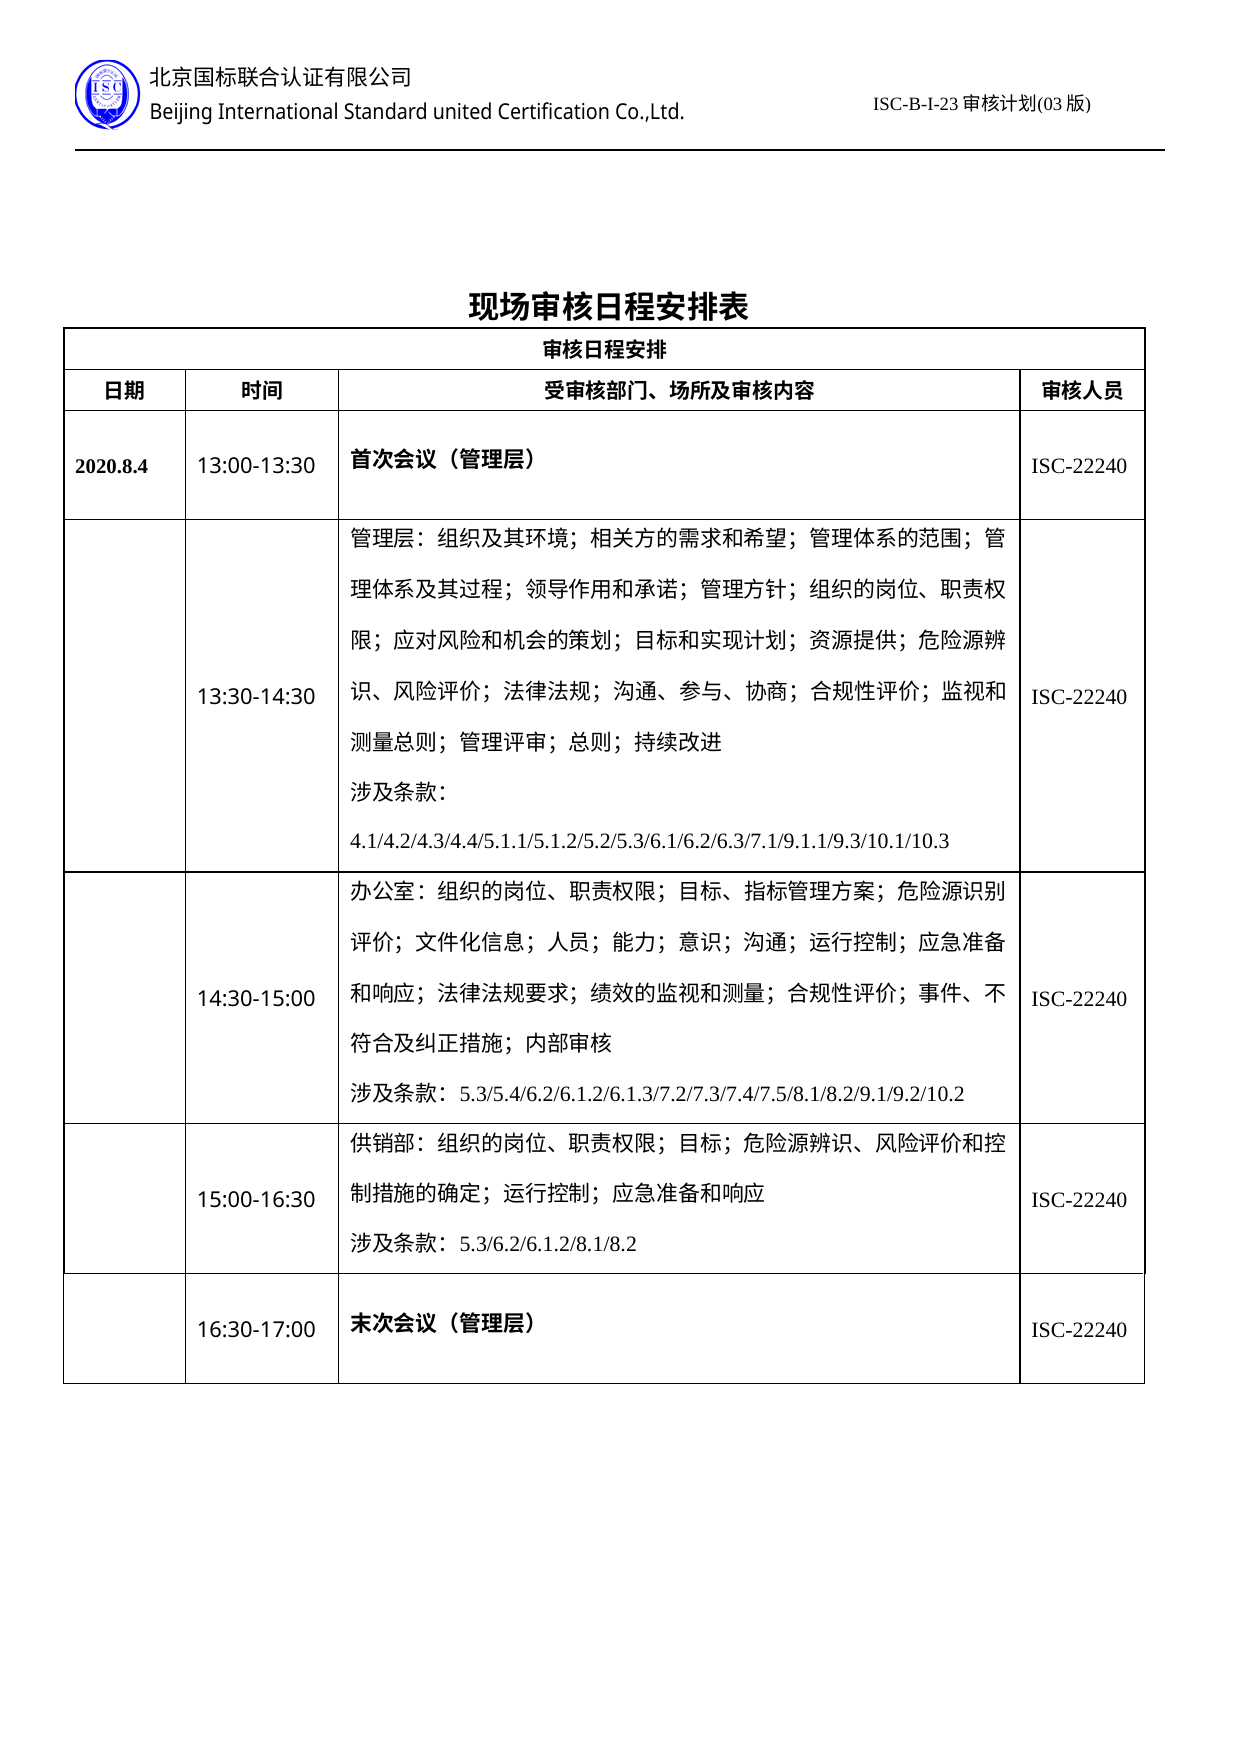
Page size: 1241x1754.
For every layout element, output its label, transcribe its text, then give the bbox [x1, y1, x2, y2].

table_cell ISC-22240 [1021, 1124, 1144, 1273]
table_cell 办公室：组织的岗位、职责权限；目标、指标管理方案；危险源识别评价；文件化信息；人员；能力；意识；沟通；运行控制；应急准备和响应；法律法规要求；绩效的监视和测量；合规性评价；事件、不符合及纠正措施；内部审核 涉及条款：5.3/5.4/6.2/6.1.2/6.1.3/7.2/7.3/7.4/7.5/8.1/8.2/9.1/9.2/10.2 [339, 873, 1019, 1123]
table_header 审核日程安排 [65, 329, 1144, 368]
table_cell 日期 [65, 370, 185, 410]
table_cell 15:00-16:30 [186, 1124, 338, 1273]
table_cell 16:30-17:00 [186, 1274, 338, 1383]
table_cell 13:00-13:30 [186, 411, 338, 519]
picture [75, 59, 143, 129]
table_cell [64, 1274, 185, 1383]
table_cell 时间 [186, 370, 338, 410]
table_cell 13:30-14:30 [186, 520, 338, 871]
table_cell 供销部：组织的岗位、职责权限；目标；危险源辨识、风险评价和控制措施的确定；运行控制；应急准备和响应 涉及条款：5.3/6.2/6.1.2/8.1/8.2 [339, 1124, 1019, 1273]
table_cell ISC-22240 [1021, 411, 1144, 519]
table_cell ISC-22240 [1021, 1273, 1144, 1383]
text 现场审核日程安排表 [75, 285, 1165, 327]
table_cell 末次会议（管理层） [339, 1274, 1019, 1383]
table_cell [65, 520, 185, 871]
table_cell 2020.8.4 [65, 411, 185, 519]
table_cell ISC-22240 [1021, 873, 1144, 1123]
table_cell 14:30-15:00 [186, 873, 338, 1123]
table_cell 管理层：组织及其环境；相关方的需求和希望；管理体系的范围；管理体系及其过程；领导作用和承诺；管理方针；组织的岗位、职责权限；应对风险和机会的策划；目标和实现计划；资源提供；危险源辨识、风险评价；法律法规；沟通、参与、协商；合规性评价；监视和测量总则；管理评审；总则；持续改进 涉及条款： 4.1/4.2/4.3/4.4/5.1.1/5.1.2/5.2/5.3/6.1/6.2/6.3/7.1/9.1.1/9.3/10.1/10.3 [339, 520, 1019, 871]
table_cell ISC-22240 [1021, 520, 1144, 871]
table_cell 首次会议（管理层） [339, 411, 1019, 519]
table_cell [65, 873, 185, 1123]
table_cell [65, 1124, 185, 1273]
table_cell 审核人员 [1021, 370, 1144, 410]
table_cell 受审核部门、场所及审核内容 [339, 370, 1019, 410]
